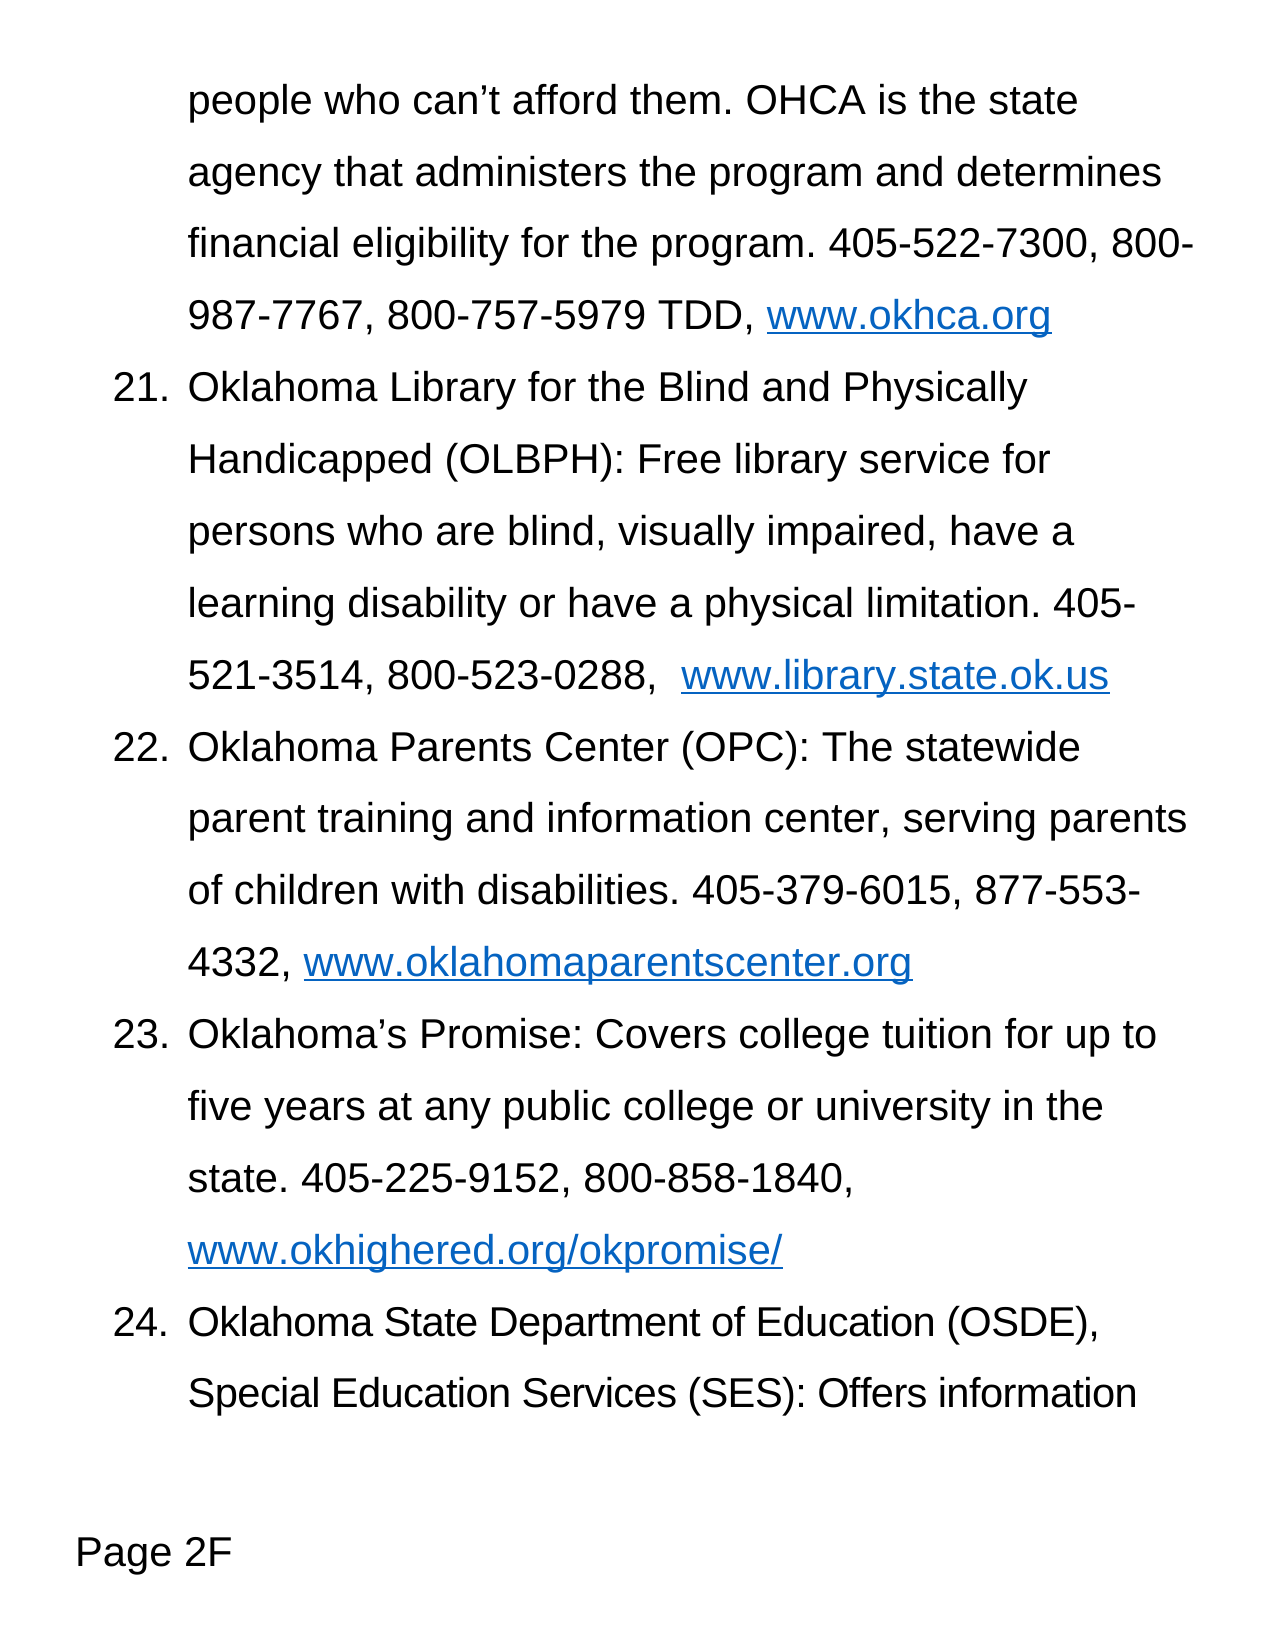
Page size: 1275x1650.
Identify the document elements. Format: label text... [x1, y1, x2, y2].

list Oklahoma Parents Center (OPC): The statewide parent training and information center, serving parents of children with disabilities. 405-379-6015, 877-553-4332, www.oklahomaparentscenter.org [112, 722, 1200, 985]
list Oklahoma Library for the Blind and Physically Handicapped (OLBPH): Free library service for persons who are blind, visually impaired, have a learning disability or have a physical limitation. 405-521-3514, 800-523-0288, www.library.state.ok.us [112, 362, 1200, 698]
list people who can’t afford them. OHCA is the state agency that administers the program and determines financial eligibility for the program. 405-522-7300, 800-987-7767, 800-757-5979 TDD, www.okhca.org [187, 75, 1200, 338]
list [112, 1297, 1200, 1417]
list Oklahoma’s Promise: Covers college tuition for up to five years at any public college or university in the state. 405-225-9152, 800-858-1840, www.okhighered.org/okpromise/ [112, 1009, 1200, 1273]
